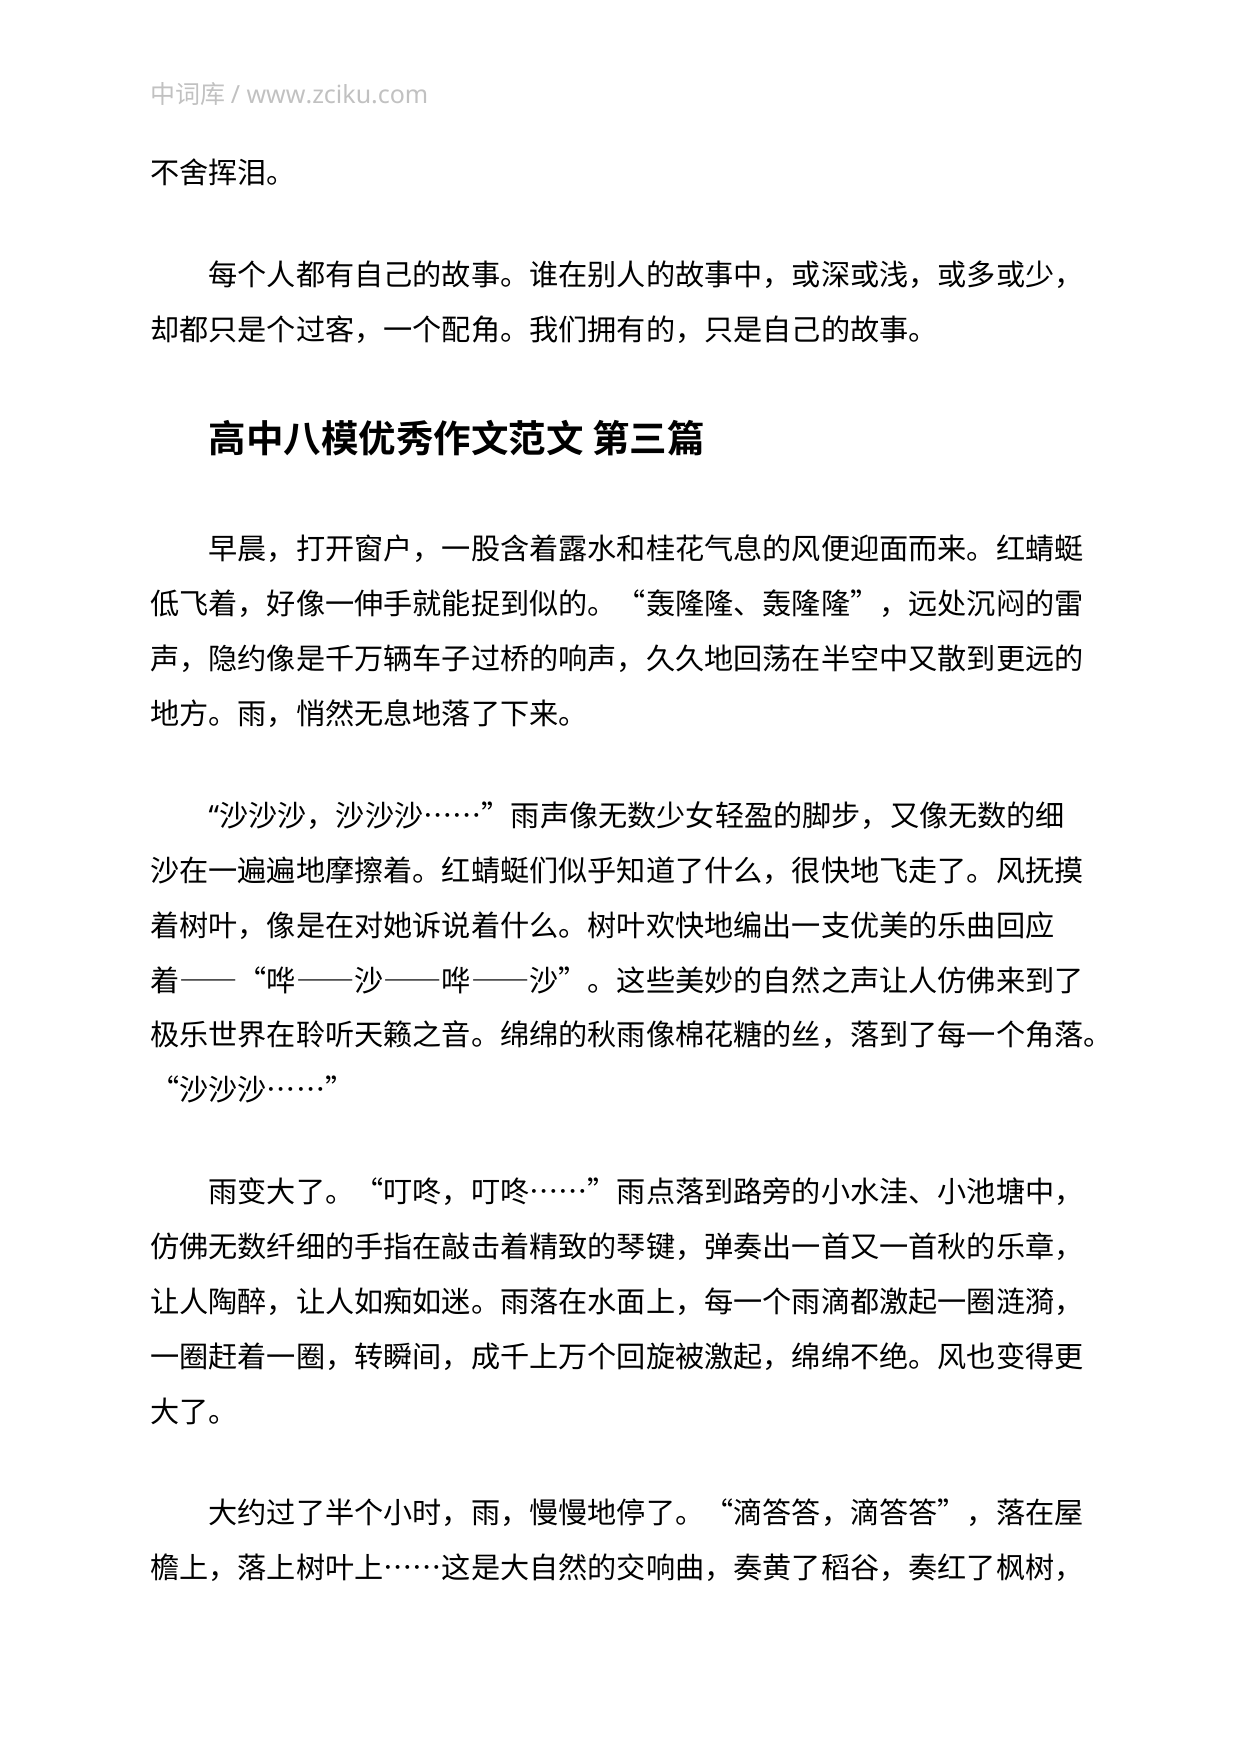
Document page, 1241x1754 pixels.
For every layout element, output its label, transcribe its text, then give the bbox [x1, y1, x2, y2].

text “沙沙沙，沙沙沙……”雨声像无数少女轻盈的脚步，又像无数的细沙在一遍遍地摩擦着。红蜻蜓们似乎知道了什么，很快地飞走了。风抚摸着树叶，像是在对她诉说着什么。树叶欢快地编出一支优美的乐曲回应着――“哗――沙――哗――沙”。这些美妙的自然之声让人仿佛来到了极乐世界在聆听天籁之音。绵绵的秋雨像棉花糖的丝，落到了每一个角落。“沙沙沙……” [150, 792, 1090, 1109]
text 高中八模优秀作文范文 第三篇 [150, 408, 1090, 463]
text 早晨，打开窗户，一股含着露水和桂花气息的风便迎面而来。红蜻蜓低飞着，好像一伸手就能捉到似的。“轰隆隆、轰隆隆”，远处沉闷的雷声，隐约像是千万辆车子过桥的响声，久久地回荡在半空中又散到更远的地方。雨，悄然无息地落了下来。 [150, 526, 1090, 733]
text 每个人都有自己的故事。谁在别人的故事中，或深或浅，或多或少，却都只是个过客，一个配角。我们拥有的，只是自己的故事。 [150, 252, 1090, 349]
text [150, 1490, 1090, 1587]
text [150, 150, 1090, 192]
text 雨变大了。“叮咚，叮咚……”雨点落到路旁的小水洼、小池塘中，仿佛无数纤细的手指在敲击着精致的琴键，弹奏出一首又一首秋的乐章，让人陶醉，让人如痴如迷。雨落在水面上，每一个雨滴都激起一圈涟漪，一圈赶着一圈，转瞬间，成千上万个回旋被激起，绵绵不绝。风也变得更大了。 [150, 1169, 1090, 1431]
